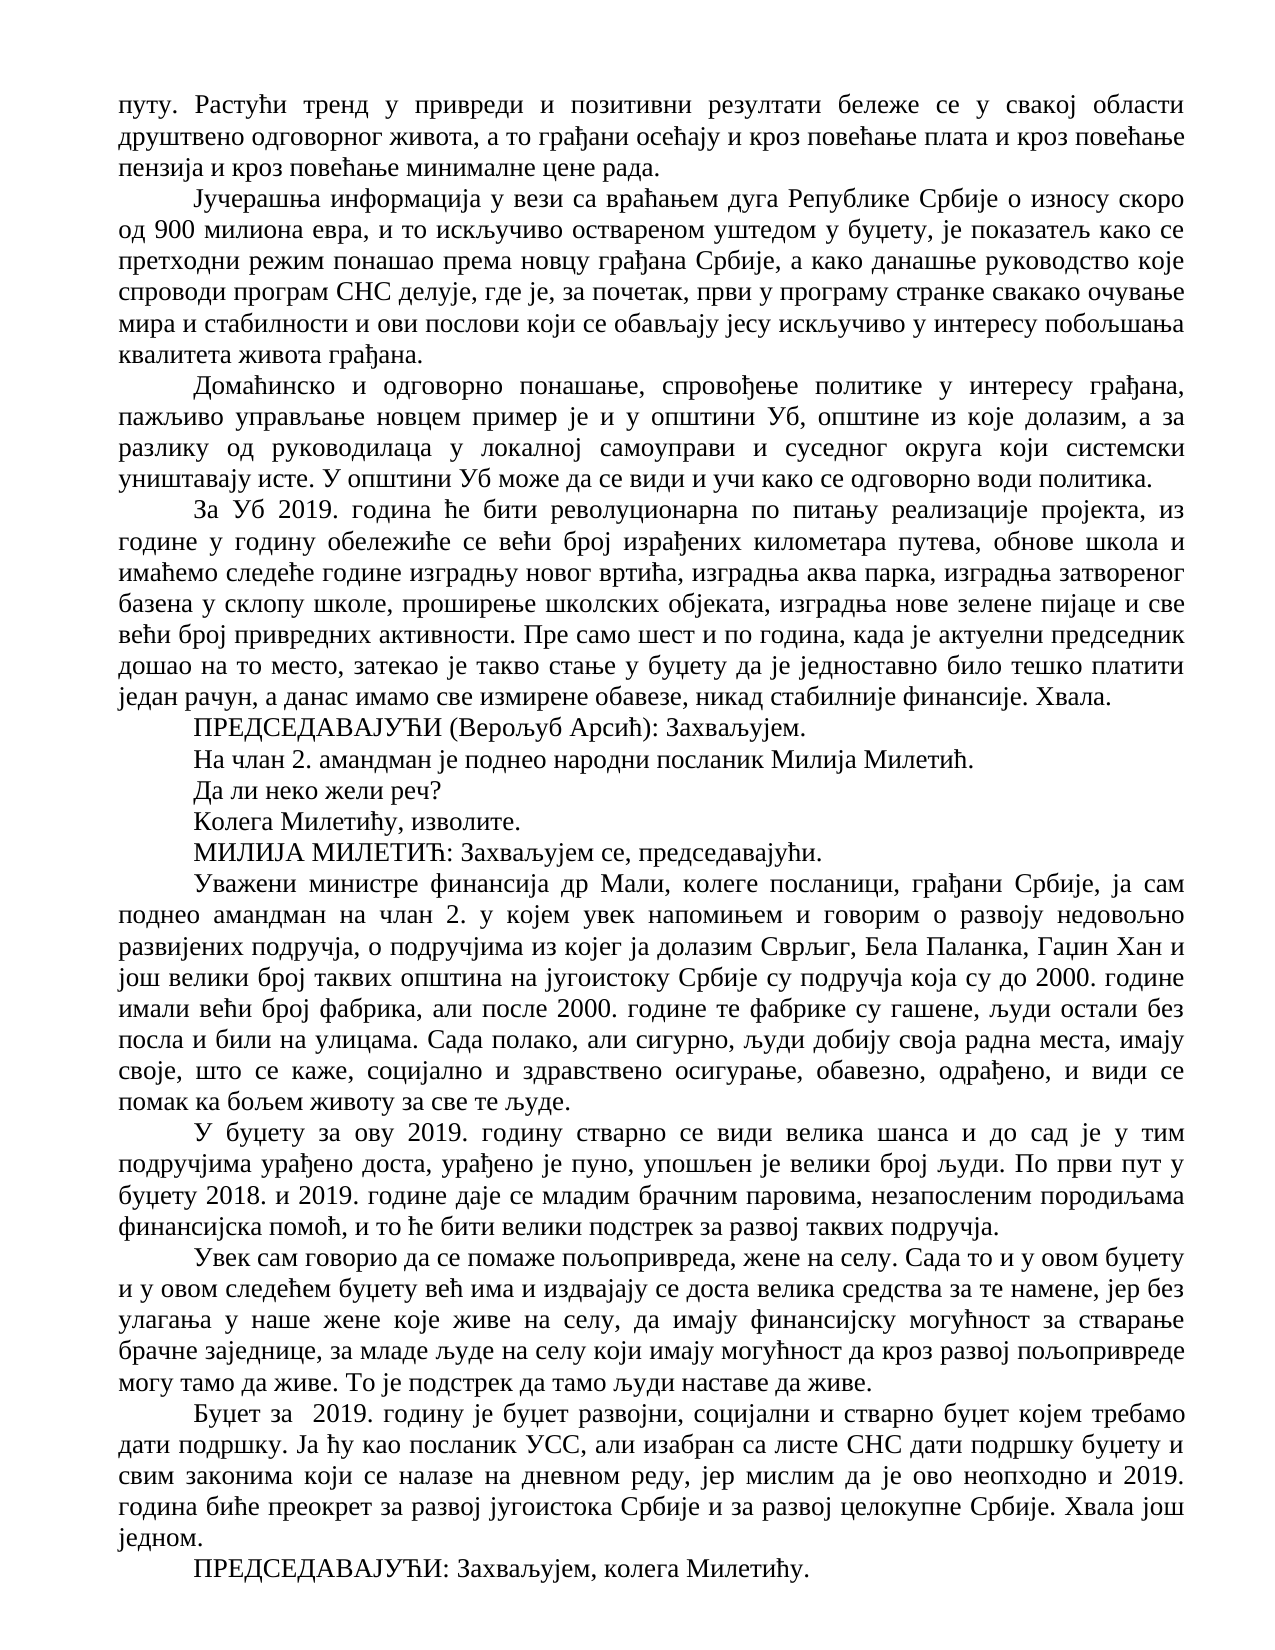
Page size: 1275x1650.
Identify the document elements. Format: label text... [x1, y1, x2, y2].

text Јучерашња информација у вези са враћањем дуга Републике Србије о износу скоро од 900 милиона евра, и то искључиво оствареном уштедом у буџету, је показатељ како се претходни режим понашао према новцу грађана Србије, а како данашње руководство које спроводи програм СНС делује, где је, за почетак, први у програму странке свакако очување мира и стабилности и ови послови који се обављају јесу искључиво у интересу побољшања квалитета живота грађана. [118, 182, 1186, 369]
text ПРЕДСЕДАВАЈУЋИ (Верољуб Арсић): Захваљујем. [118, 712, 1186, 743]
text Да ли неко жели реч? [118, 774, 1186, 805]
text На члан 2. амандман је поднео народни посланик Милија Милетић. [118, 743, 1186, 774]
text За Уб 2019. година ће бити револуционарна по питању реализације пројекта, из године у годину обележиће се већи број израђених километара путева, обнове школа и имаћемо следеће године изградњу новог вртића, изградња аква парка, изградња затвореног базена у склопу школе, проширење школских објеката, изградња нове зелене пијаце и све већи број привредних активности. Пре само шест и по година, када је актуелни председник дошао на то место, затекао је такво стање у буџету да је једноставно било тешко платити један рачун, а данас имамо све измирене обавезе, никад стабилније финансије. Хвала. [118, 493, 1186, 712]
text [118, 89, 1186, 182]
text МИЛИЈА МИЛЕТИЋ: Захваљујем се, председавајући. [118, 836, 1186, 867]
text Буџет за 2019. годину је буџет развојни, социјални и стварно буџет којем требамо дати подршку. Ја ћу као посланик УСС, али изабран са листе СНС дати подршку буџету и свим законима који се налазе на дневном реду, јер мислим да је ово неопходно и 2019. година биће преокрет за развој југоистока Србије и за развој целокупне Србије. Хвала још једном. [118, 1397, 1186, 1552]
text Увек сам говорио да се помаже пољопривреда, жене на селу. Сада то и у овом буџету и у овом следећем буџету већ има и издвајају се доста велика средства за те намене, јер без улагања у наше жене које живе на селу, да имају финансијску могућност за стварање брачне заједнице, за младе људе на селу који имају могућност да кроз развој пољопривреде могу тамо да живе. То је подстрек да тамо људи наставе да живе. [118, 1241, 1186, 1397]
text Уважени министре финансија др Мали, колеге посланици, грађани Србије, ја сам поднео амандман на члан 2. у којем увек напомињем и говорим о развоју недовољно развијених подручја, о подручјима из којег ја долазим Сврљиг, Бела Паланка, Гаџин Хан и још велики број таквих општина на југоистоку Србије су подручја која су до 2000. године имали већи број фабрика, али после 2000. године те фабрике су гашене, људи остали без посла и били на улицама. Сада полако, али сигурно, људи добију своја радна места, имају своје, што се каже, социјално и здравствено осигурање, обавезно, одрађено, и види се помак ка бољем животу за све те људе. [118, 867, 1186, 1116]
text Колега Милетићу, изволите. [118, 805, 1186, 836]
text Домаћинско и одговорно понашање, спровођење политике у интересу грађана, пажљиво управљање новцем пример је и у општини Уб, општине из које долазим, а за разлику од руководилаца у локалној самоуправи и суседног округа који системски уништавају исте. У општини Уб може да се види и учи како се одговорно води политика. [118, 369, 1186, 493]
text У буџету за ову 2019. годину стварно се види велика шанса и до сад је у тим подручјима урађено доста, урађено је пуно, упошљен је велики број људи. По први пут у буџету 2018. и 2019. године даје се младим брачним паровима, незапосленим породиљама финансијска помоћ, и то ће бити велики подстрек за развој таквих подручја. [118, 1116, 1186, 1241]
text ПРЕДСЕДАВАЈУЋИ: Захваљујем, колега Милетићу. [118, 1552, 1186, 1584]
